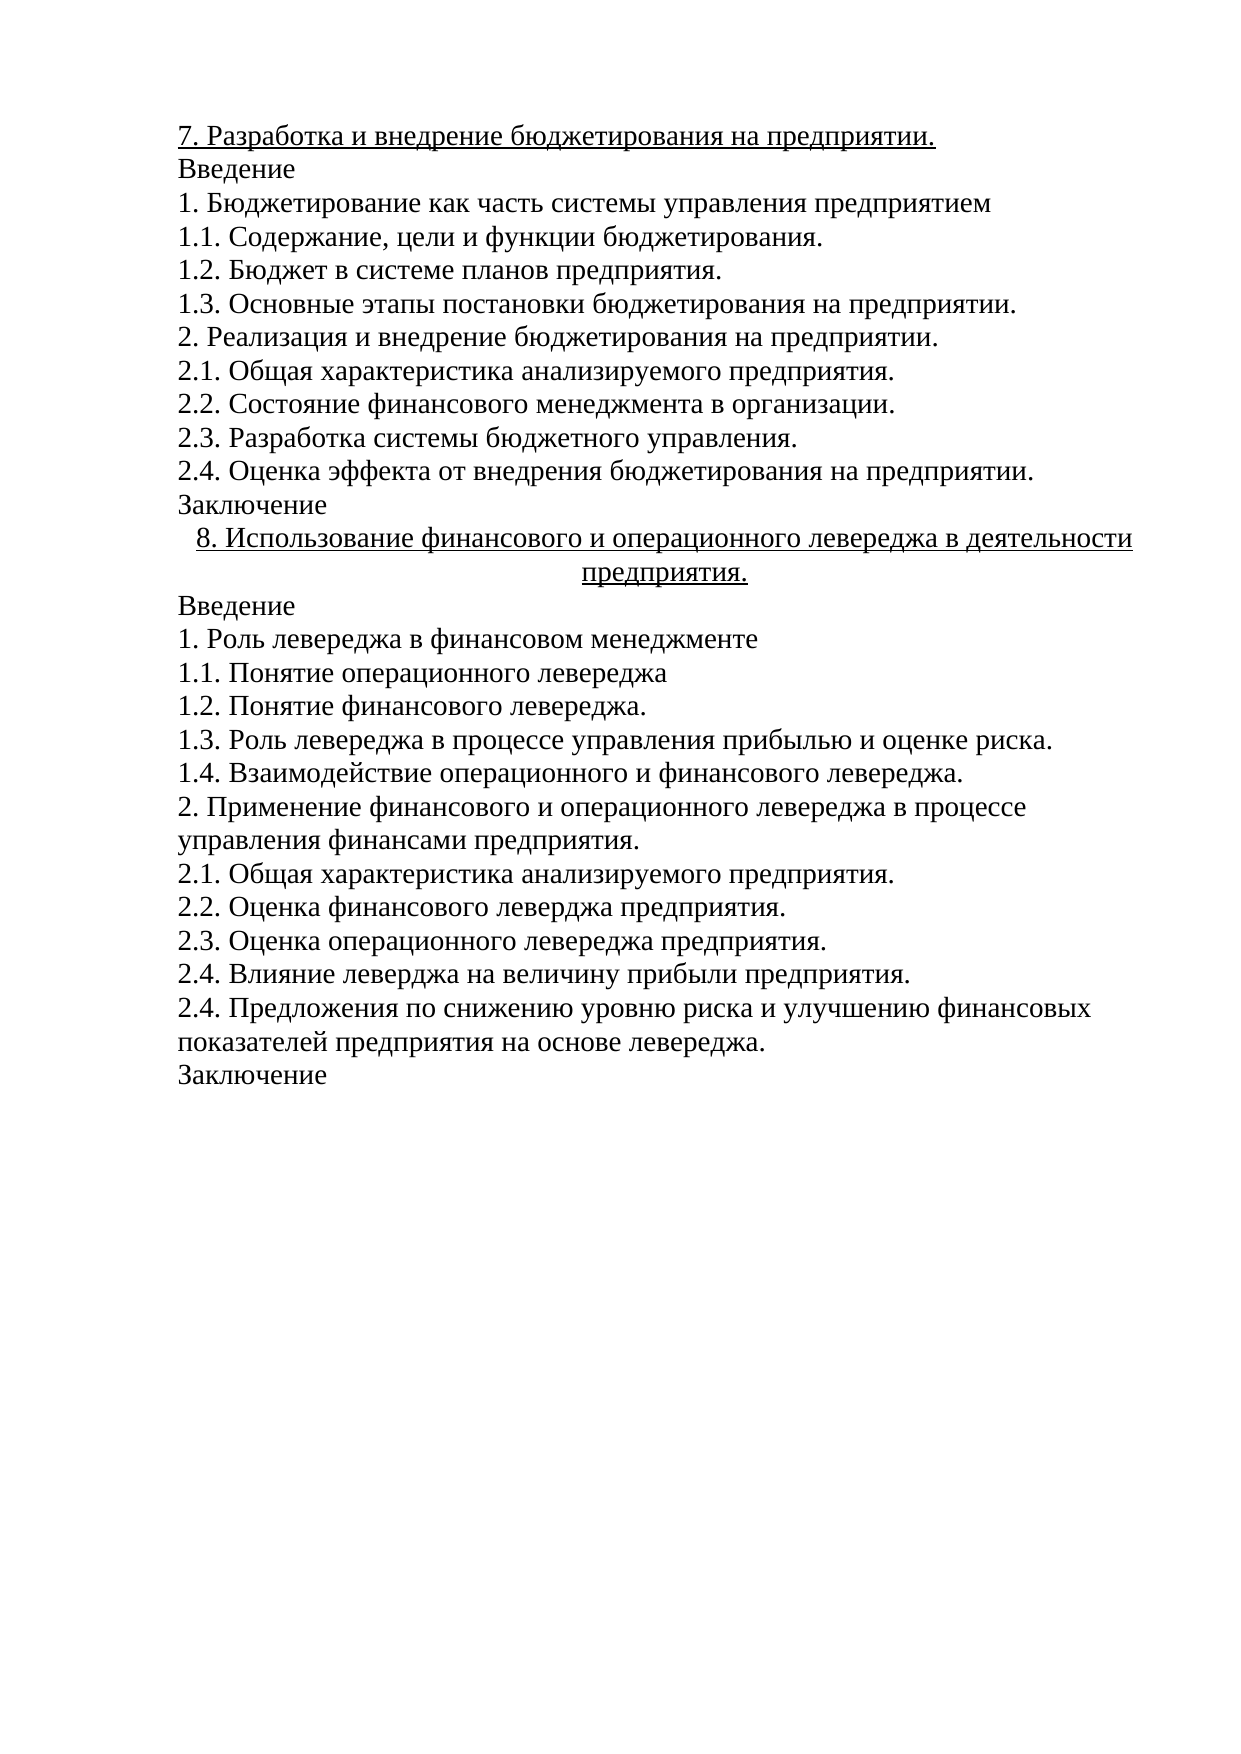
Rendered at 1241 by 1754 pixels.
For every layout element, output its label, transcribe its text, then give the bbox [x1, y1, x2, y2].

text 2. Применение финансового и операционного левереджа в процессе управления финансами предприятия. [177, 789, 1152, 856]
text Введение [177, 152, 1152, 185]
text 7. Разработка и внедрение бюджетирования на предприятии. [177, 118, 1152, 152]
text 1.2. Понятие финансового левереджа. [177, 688, 1152, 722]
text 2.4. Влияние леверджа на величину прибыли предприятия. [177, 957, 1152, 990]
text Заключение [177, 1057, 1152, 1091]
text 2.2. Оценка финансового леверджа предприятия. [177, 889, 1152, 923]
text 2.3. Оценка операционного левереджа предприятия. [177, 923, 1152, 957]
text 1. Роль левереджа в финансовом менеджменте [177, 621, 1152, 655]
text 1.3. Роль левереджа в процессе управления прибылью и оценке риска. [177, 722, 1152, 755]
text 1. Бюджетирование как часть системы управления предприятием [177, 185, 1152, 219]
text 1.4. Взаимодействие операционного и финансового левереджа. [177, 755, 1152, 789]
text Заключение [177, 487, 1152, 521]
text 2.4. Предложения по снижению уровню риска и улучшению финансовых показателей предприятия на основе левереджа. [177, 990, 1152, 1057]
text 2.2. Состояние финансового менеджмента в организации. [177, 386, 1152, 420]
text 2.4. Оценка эффекта от внедрения бюджетирования на предприятии. [177, 453, 1152, 487]
text 1.2. Бюджет в системе планов предприятия. [177, 252, 1152, 286]
text 2. Реализация и внедрение бюджетирования на предприятии. [177, 319, 1152, 353]
text Введение [177, 588, 1152, 621]
text 1.1. Содержание, цели и функции бюджетирования. [177, 219, 1152, 252]
text 2.3. Разработка системы бюджетного управления. [177, 420, 1152, 453]
text 2.1. Общая характеристика анализируемого предприятия. [177, 353, 1152, 386]
text 1.3. Основные этапы постановки бюджетирования на предприятии. [177, 286, 1152, 319]
text 8. Использование финансового и операционного левереджа в деятельности предприятия. [177, 521, 1152, 588]
text 1.1. Понятие операционного левереджа [177, 655, 1152, 688]
text 2.1. Общая характеристика анализируемого предприятия. [177, 856, 1152, 889]
